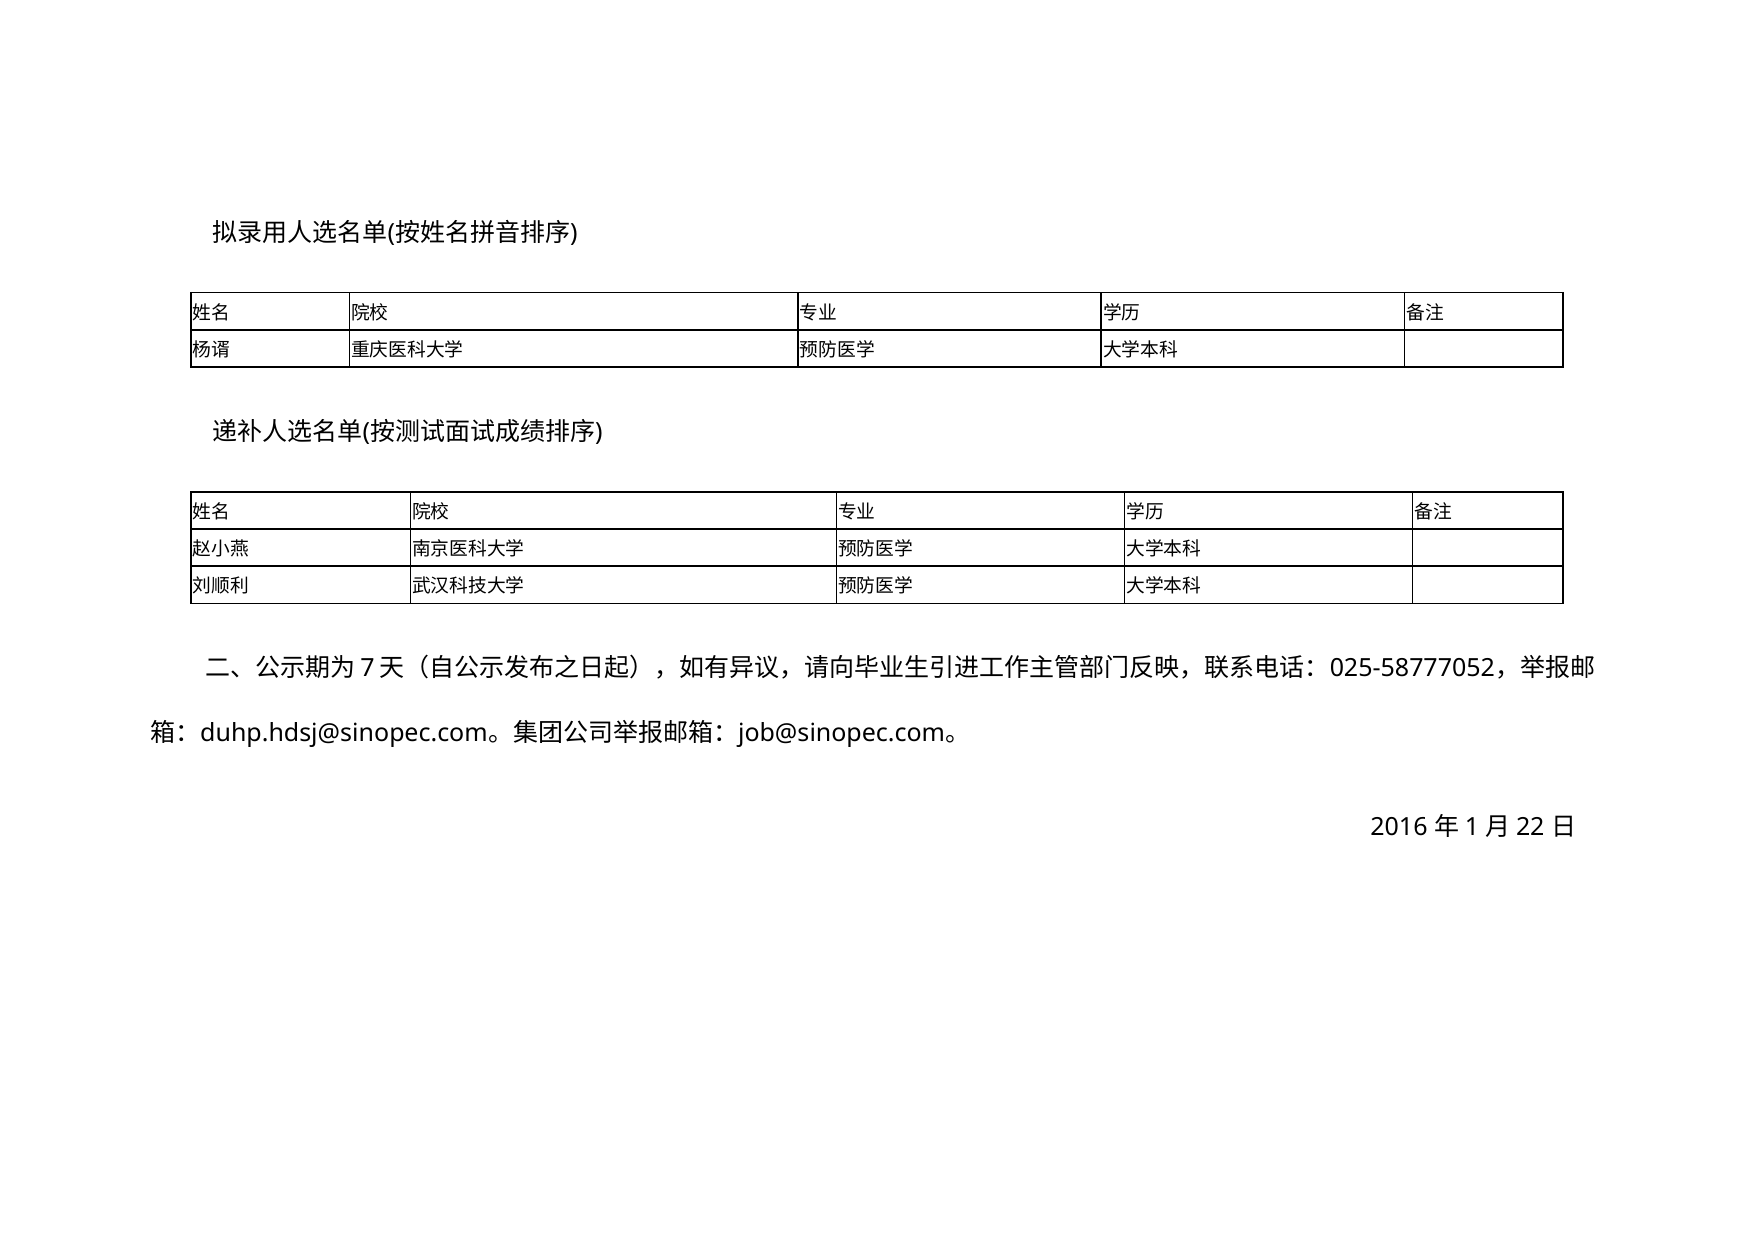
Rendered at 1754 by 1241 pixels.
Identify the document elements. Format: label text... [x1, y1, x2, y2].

table_cell 杨谞 [192, 331, 349, 366]
table_header 备注 [1413, 493, 1562, 528]
table_cell 预防医学 [799, 331, 1100, 366]
text 2016 年 1 月 22 日 [150, 792, 1604, 857]
table_cell 预防医学 [837, 567, 1124, 603]
table_cell [1405, 331, 1562, 366]
table_cell 预防医学 [837, 530, 1124, 565]
table_header 姓名 [192, 293, 349, 329]
table_cell 刘顺利 [192, 567, 410, 603]
table_cell 南京医科大学 [411, 530, 836, 565]
table_header 院校 [411, 493, 836, 528]
table_cell 重庆医科大学 [350, 331, 797, 366]
table_header 院校 [350, 293, 797, 329]
table_cell 大学本科 [1125, 567, 1412, 603]
table_header 备注 [1405, 293, 1562, 329]
table_header 学历 [1102, 293, 1404, 329]
table_cell 大学本科 [1125, 530, 1412, 565]
text 拟录用人选名单(按姓名拼音排序) [150, 198, 1604, 263]
table_header 姓名 [192, 493, 410, 528]
table_header 专业 [799, 293, 1100, 329]
table_cell 大学本科 [1102, 331, 1404, 366]
table_cell [1413, 567, 1562, 603]
text 递补人选名单(按测试面试成绩排序) [150, 397, 1604, 462]
table_cell 赵小燕 [192, 530, 410, 565]
text 二、公示期为7天（自公示发布之日起），如有异议，请向毕业生引进工作主管部门反映，联系电话：025-58777052，举报邮箱：duhp.hdsj@sinopec.com。集团公司举报邮箱：job@sinopec.com。 [150, 633, 1604, 763]
table_header 专业 [837, 493, 1124, 528]
table_cell 武汉科技大学 [411, 567, 836, 603]
table_cell [1413, 530, 1562, 565]
table_header 学历 [1125, 493, 1412, 528]
